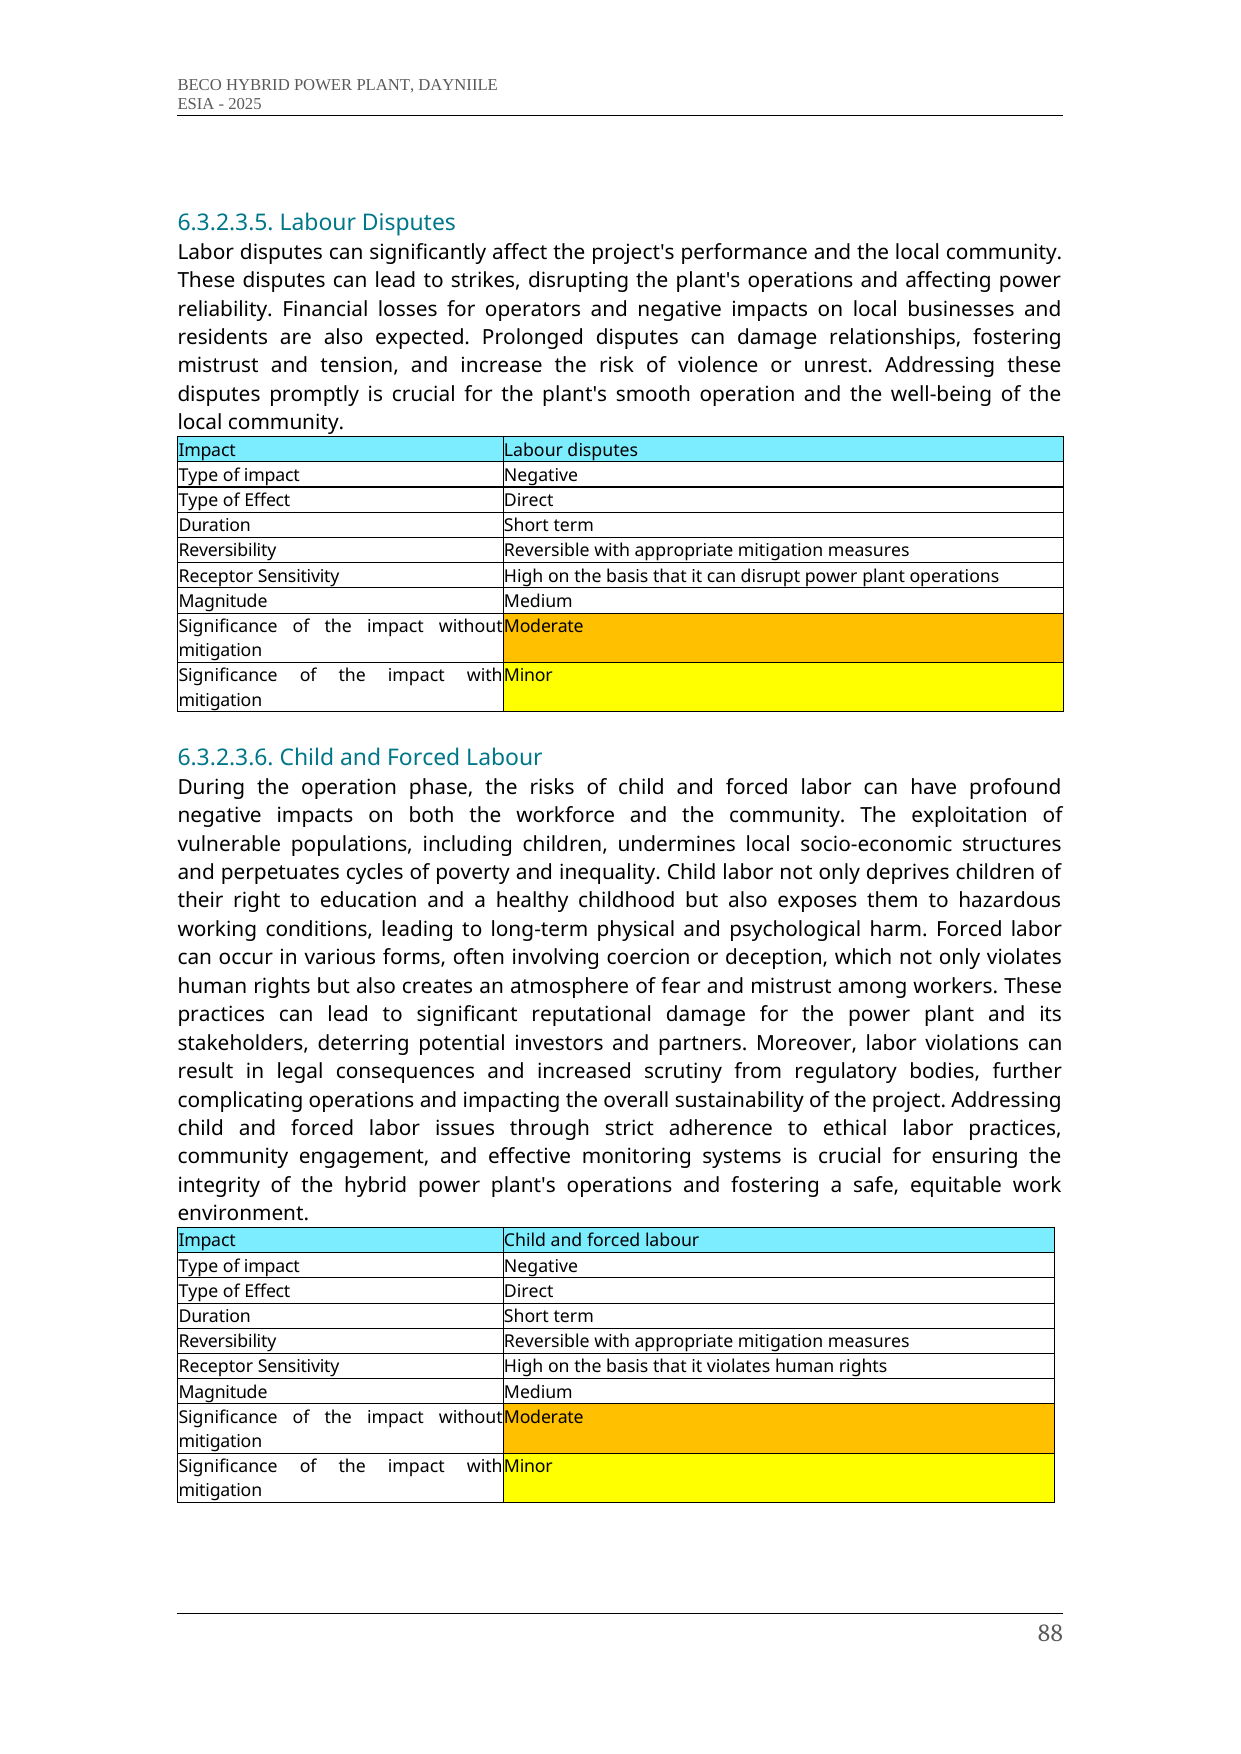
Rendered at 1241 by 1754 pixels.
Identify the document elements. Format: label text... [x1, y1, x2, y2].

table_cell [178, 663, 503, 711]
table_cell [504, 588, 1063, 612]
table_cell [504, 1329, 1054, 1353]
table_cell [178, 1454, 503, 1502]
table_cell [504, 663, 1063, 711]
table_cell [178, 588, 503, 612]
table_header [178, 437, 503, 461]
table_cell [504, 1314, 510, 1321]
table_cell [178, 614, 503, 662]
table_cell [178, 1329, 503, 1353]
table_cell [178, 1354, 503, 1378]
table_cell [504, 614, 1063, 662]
text 6.3.2.3.6. Child and Forced Labour [177, 741, 1063, 772]
text During the operation phase, the risks of child and forced labor can have profound negative impacts on both the workforce and the community. The exploitation of vulnerable populations, including children, undermines local socio-economic structures and perpetuates cycles of poverty and inequality. Child labor not only deprives children of their right to education and a healthy childhood but also exposes them to hazardous working conditions, leading to long-term physical and psychological harm. Forced labor can occur in various forms, often involving coercion or deception, which not only violates human rights but also creates an atmosphere of fear and mistrust among workers. These practices can lead to significant reputational damage for the power plant and its stakeholders, deterring potential investors and partners. Moreover, labor violations can result in legal consequences and increased scrutiny from regulatory bodies, further complicating operations and impacting the overall sustainability of the project. Addressing child and forced labor issues through strict adherence to ethical labor practices, community engagement, and effective monitoring systems is crucial for ensuring the integrity of the hybrid power plant's operations and fostering a safe, equitable work environment. [177, 772, 1063, 1227]
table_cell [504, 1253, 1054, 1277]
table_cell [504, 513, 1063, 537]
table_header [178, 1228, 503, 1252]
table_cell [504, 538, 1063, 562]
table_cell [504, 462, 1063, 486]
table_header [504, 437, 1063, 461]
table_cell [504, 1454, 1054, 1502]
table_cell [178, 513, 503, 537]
text Labor disputes can significantly affect the project's performance and the local community. These disputes can lead to strikes, disrupting the plant's operations and affecting power reliability. Financial losses for operators and negative impacts on local businesses and residents are also expected. Prolonged disputes can damage relationships, fostering mistrust and tension, and increase the risk of violence or unrest. Addressing these disputes promptly is crucial for the plant's smooth operation and the well-being of the local community. [177, 237, 1063, 436]
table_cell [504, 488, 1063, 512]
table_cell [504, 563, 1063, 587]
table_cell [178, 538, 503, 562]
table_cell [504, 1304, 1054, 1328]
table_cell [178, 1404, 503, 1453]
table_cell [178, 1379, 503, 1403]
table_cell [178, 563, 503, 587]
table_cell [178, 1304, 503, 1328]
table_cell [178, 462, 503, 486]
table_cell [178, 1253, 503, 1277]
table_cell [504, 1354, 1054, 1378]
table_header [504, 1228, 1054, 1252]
text 6.3.2.3.5. Labour Disputes [177, 206, 1063, 237]
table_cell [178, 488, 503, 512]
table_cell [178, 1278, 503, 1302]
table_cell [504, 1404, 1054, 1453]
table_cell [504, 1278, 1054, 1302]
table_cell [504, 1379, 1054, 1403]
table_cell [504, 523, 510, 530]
